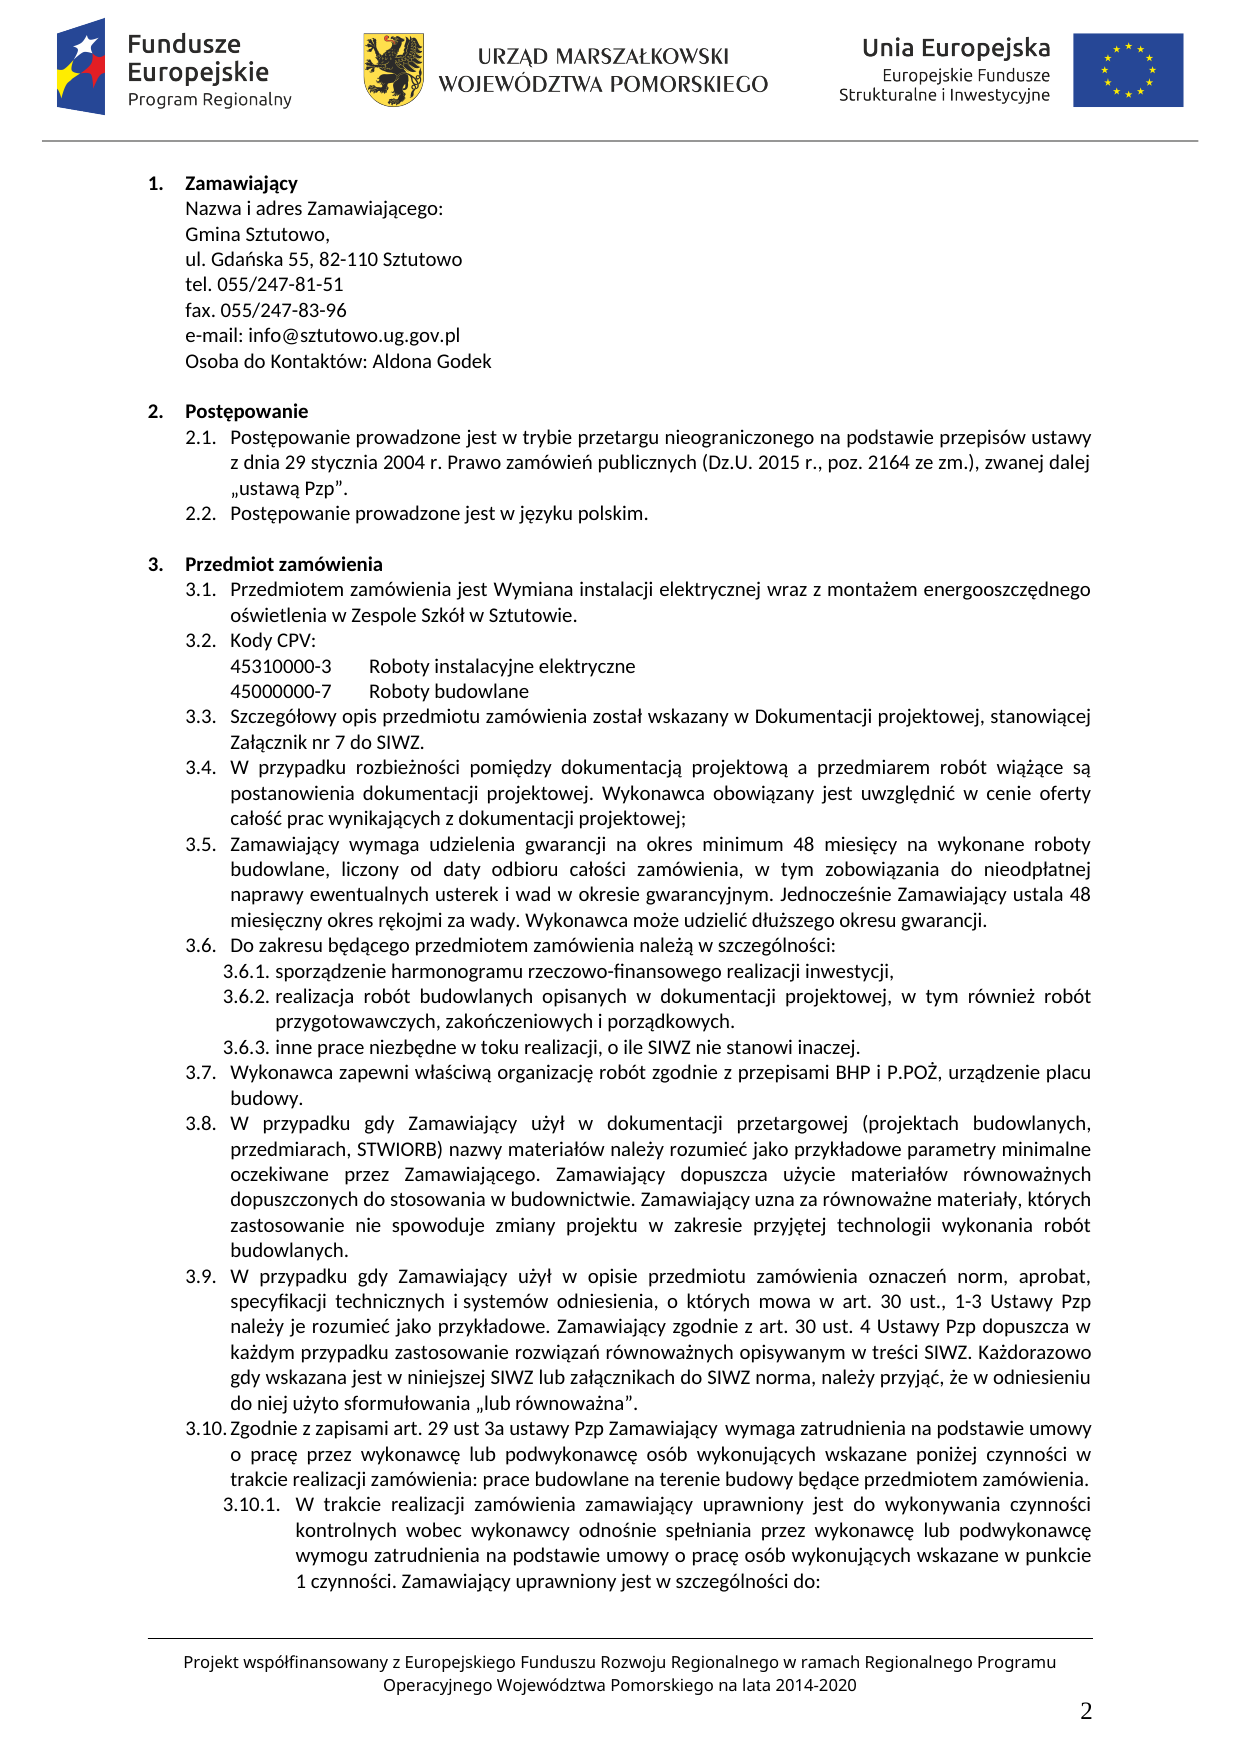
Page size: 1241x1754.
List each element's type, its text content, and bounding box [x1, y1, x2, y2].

list inne prace niezbędne w toku realizacji, o ile SIWZ nie stanowi inaczej. [223, 1034, 1093, 1059]
list Postępowanie prowadzone jest w języku polskim. [185, 500, 1093, 526]
list 45310000-3 Roboty instalacyjne elektryczne [230, 653, 1093, 678]
list Postępowanie [148, 399, 1093, 424]
list Postępowanie prowadzone jest w trybie przetargu nieograniczonego na podstawie przepisów ustawy z dnia 29 stycznia 2004 r. Prawo zamówień publicznych (Dz.U. 2015 r., poz. 2164 ze zm.), zwanej dalej „ustawą Pzp”. [185, 424, 1093, 500]
list Przedmiotem zamówienia jest Wymiana instalacji elektrycznej wraz z montażem energooszczędnego oświetlenia w Zespole Szkół w Sztutowie. [185, 577, 1093, 627]
text Gmina Sztutowo, [185, 221, 1093, 246]
list Przedmiot zamówienia [148, 551, 1093, 577]
text tel. 055/247-81-51 [185, 272, 1093, 297]
list sporządzenie harmonogramu rzeczowo-finansowego realizacji inwestycji, [223, 958, 1093, 983]
picture [41, 17, 1199, 142]
list Zamawiający wymaga udzielenia gwarancji na okres minimum 48 miesięcy na wykonane roboty budowlane, liczony od daty odbioru całości zamówienia, w tym zobowiązania do nieodpłatnej naprawy ewentualnych usterek i wad w okresie gwarancyjnym. Jednocześnie Zamawiający ustala 48 miesięczny okres rękojmi za wady. Wykonawca może udzielić dłuższego okresu gwarancji. [185, 831, 1093, 932]
list 45000000-7 Roboty budowlane [230, 678, 1093, 704]
list W przypadku rozbieżności pomiędzy dokumentacją projektową a przedmiarem robót wiążące są postanowienia dokumentacji projektowej. Wykonawca obowiązany jest uwzględnić w cenie oferty całość prac wynikających z dokumentacji projektowej; [185, 754, 1093, 831]
text e-mail: info@sztutowo.ug.gov.pl [185, 322, 1093, 348]
list Szczegółowy opis przedmiotu zamówienia został wskazany w Dokumentacji projektowej, stanowiącej Załącznik nr 7 do SIWZ. [185, 704, 1093, 754]
list Do zakresu będącego przedmiotem zamówienia należą w szczególności: [185, 932, 1093, 958]
list W przypadku gdy Zamawiający użył w dokumentacji przetargowej (projektach budowlanych, przedmiarach, STWIORB) nazwy materiałów należy rozumieć jako przykładowe parametry minimalne oczekiwane przez Zamawiającego. Zamawiający dopuszcza użycie materiałów równoważnych dopuszczonych do stosowania w budownictwie. Zamawiający uzna za równoważne materiały, których zastosowanie nie spowoduje zmiany projektu w zakresie przyjętej technologii wykonania robót budowlanych. [185, 1110, 1093, 1263]
list Zgodnie z zapisami art. 29 ust 3a ustawy Pzp Zamawiający wymaga zatrudnienia na podstawie umowy o pracę przez wykonawcę lub podwykonawcę osób wykonujących wskazane poniżej czynności w trakcie realizacji zamówienia: prace budowlane na terenie budowy będące przedmiotem zamówienia. [185, 1415, 1093, 1492]
text fax. 055/247-83-96 [185, 297, 1093, 322]
list W przypadku gdy Zamawiający użył w opisie przedmiotu zamówienia oznaczeń norm, aprobat, specyfikacji technicznych i systemów odniesienia, o których mowa w art. 30 ust., 1-3 Ustawy Pzp należy je rozumieć jako przykładowe. Zamawiający zgodnie z art. 30 ust. 4 Ustawy Pzp dopuszcza w każdym przypadku zastosowanie rozwiązań równoważnych opisywanym w treści SIWZ. Każdorazowo gdy wskazana jest w niniejszej SIWZ lub załącznikach do SIWZ norma, należy przyjąć, że w odniesieniu do niej użyto sformułowania „lub równoważna”. [185, 1263, 1093, 1415]
list Wykonawca zapewni właściwą organizację robót zgodnie z przepisami BHP i P.POŻ, urządzenie placu budowy. [185, 1059, 1093, 1110]
text Osoba do Kontaktów: Aldona Godek [185, 348, 1093, 373]
list realizacja robót budowlanych opisanych w dokumentacji projektowej, w tym również robót przygotowawczych, zakończeniowych i porządkowych. [223, 983, 1093, 1034]
text Nazwa i adres Zamawiającego: [185, 195, 1093, 221]
list Zamawiający [148, 170, 1093, 195]
text ul. Gdańska 55, 82-110 Sztutowo [185, 246, 1093, 272]
list Kody CPV: [185, 627, 1093, 653]
list W trakcie realizacji zamówienia zamawiający uprawniony jest do wykonywania czynności kontrolnych wobec wykonawcy odnośnie spełniania przez wykonawcę lub podwykonawcę wymogu zatrudnienia na podstawie umowy o pracę osób wykonujących wskazane w punkcie 1 czynności. Zamawiający uprawniony jest w szczególności do: [223, 1492, 1093, 1593]
